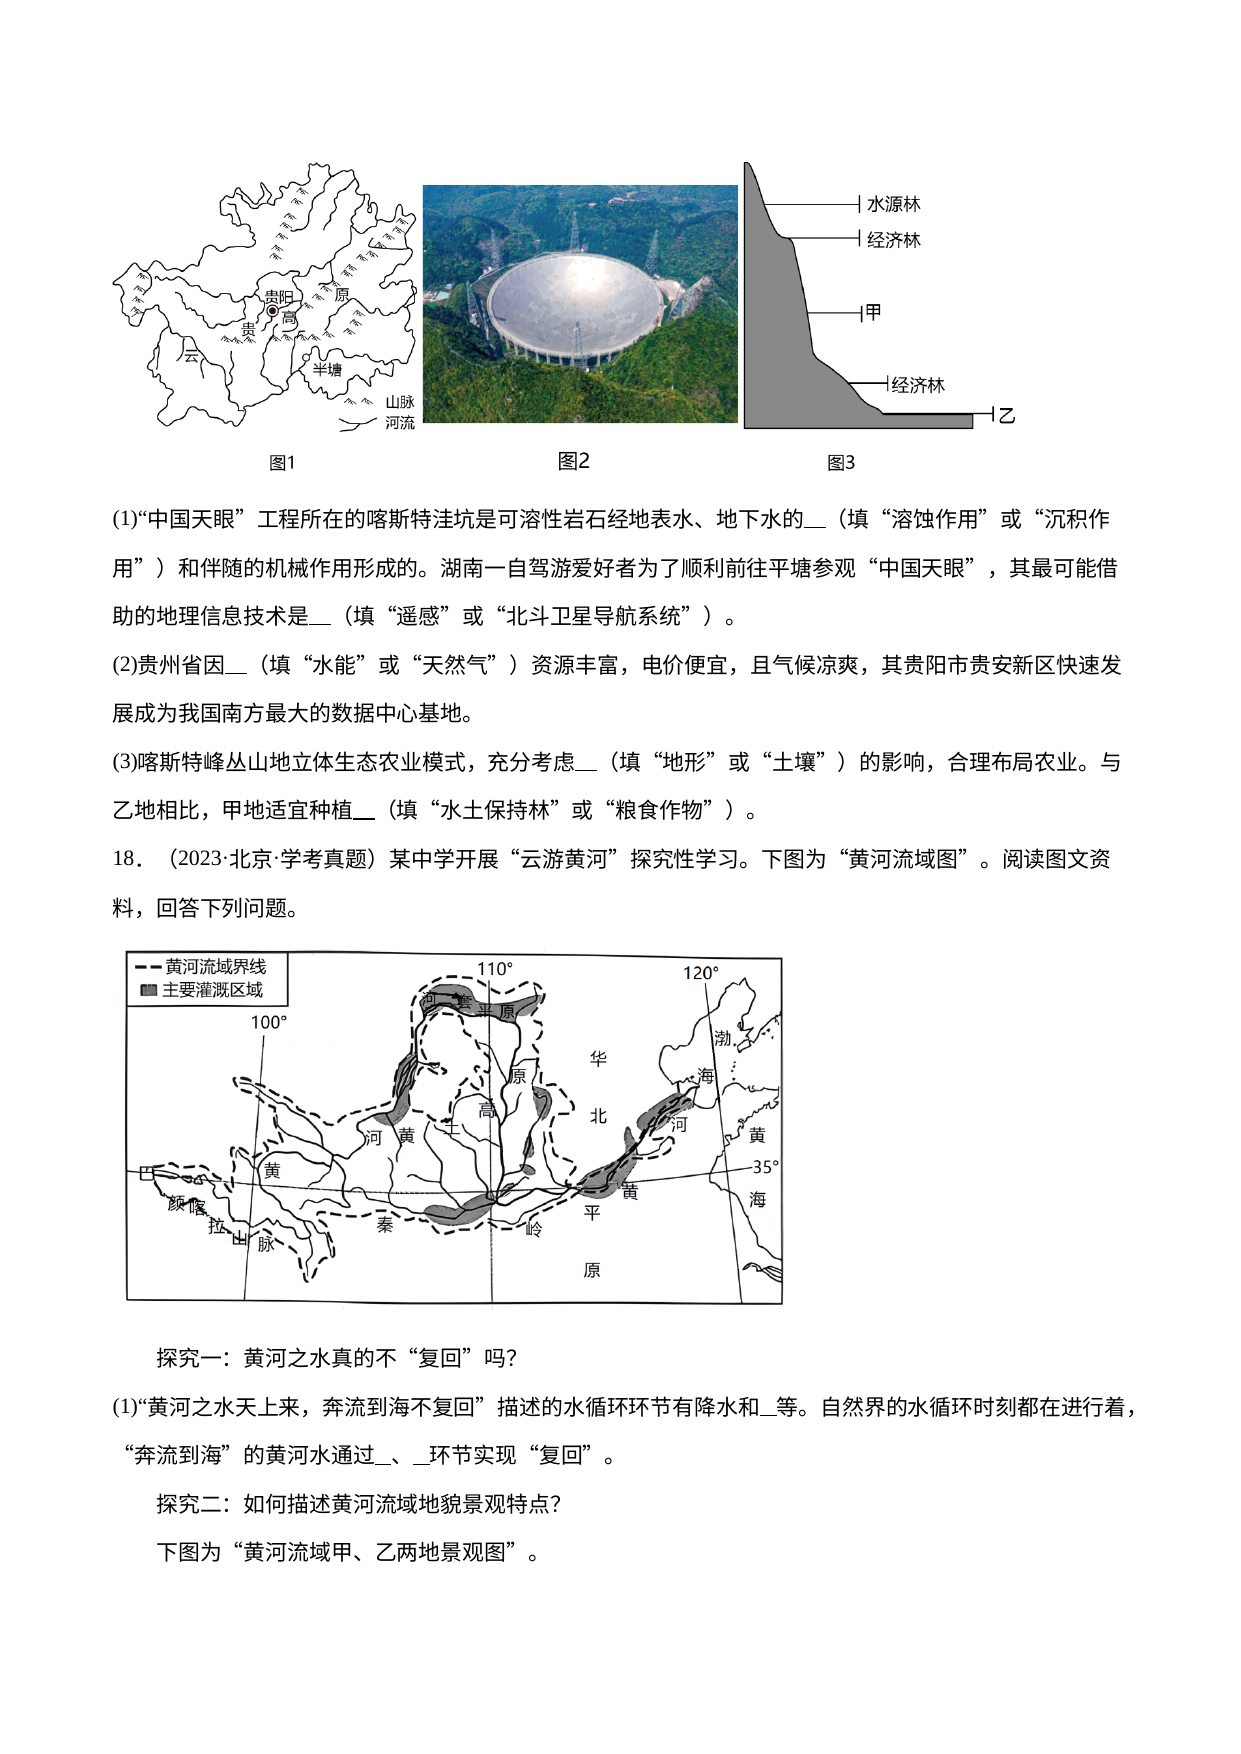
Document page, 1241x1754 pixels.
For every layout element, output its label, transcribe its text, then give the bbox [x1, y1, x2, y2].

text 下图为“黄河流域甲、乙两地景观图”。 [112, 1535, 1128, 1567]
text 探究一：黄河之水真的不“复回”吗？ [112, 1341, 1128, 1373]
text (3)喀斯特峰丛山地立体生态农业模式，充分考虑 （填“地形”或“土壤”）的影响，合理布局农业。与乙地相比，甲地适宜种植 （填“水土保持林”或“粮食作物”）。 [112, 744, 1128, 826]
picture [422, 185, 738, 473]
text (2)贵州省因 （填“水能”或“天然气”）资源丰富，电价便宜，且气候凉爽，其贵阳市贵安新区快速发展成为我国南方最大的数据中心基地。 [112, 647, 1128, 728]
text 18．（2023·北京·学考真题）某中学开展“云游黄河”探究性学习。下图为“黄河流域图”。阅读图文资料，回答下列问题。 [112, 841, 1128, 923]
text 探究二：如何描述黄河流域地貌景观特点？ [112, 1486, 1128, 1519]
picture [743, 162, 1015, 473]
picture [112, 938, 791, 1317]
text (1)“黄河之水天上来，奔流到海不复回”描述的水循环环节有降水和 等。自然界的水循环时刻都在进行着，“奔流到海”的黄河水通过 、 环节实现“复回”。 [112, 1389, 1128, 1471]
picture [112, 162, 417, 473]
text (1)“中国天眼”工程所在的喀斯特洼坑是可溶性岩石经地表水、地下水的 （填“溶蚀作用”或“沉积作用”）和伴随的机械作用形成的。湖南一自驾游爱好者为了顺利前往平塘参观“中国天眼”，其最可能借助的地理信息技术是 （填“遥感”或“北斗卫星导航系统”）。 [112, 501, 1128, 631]
